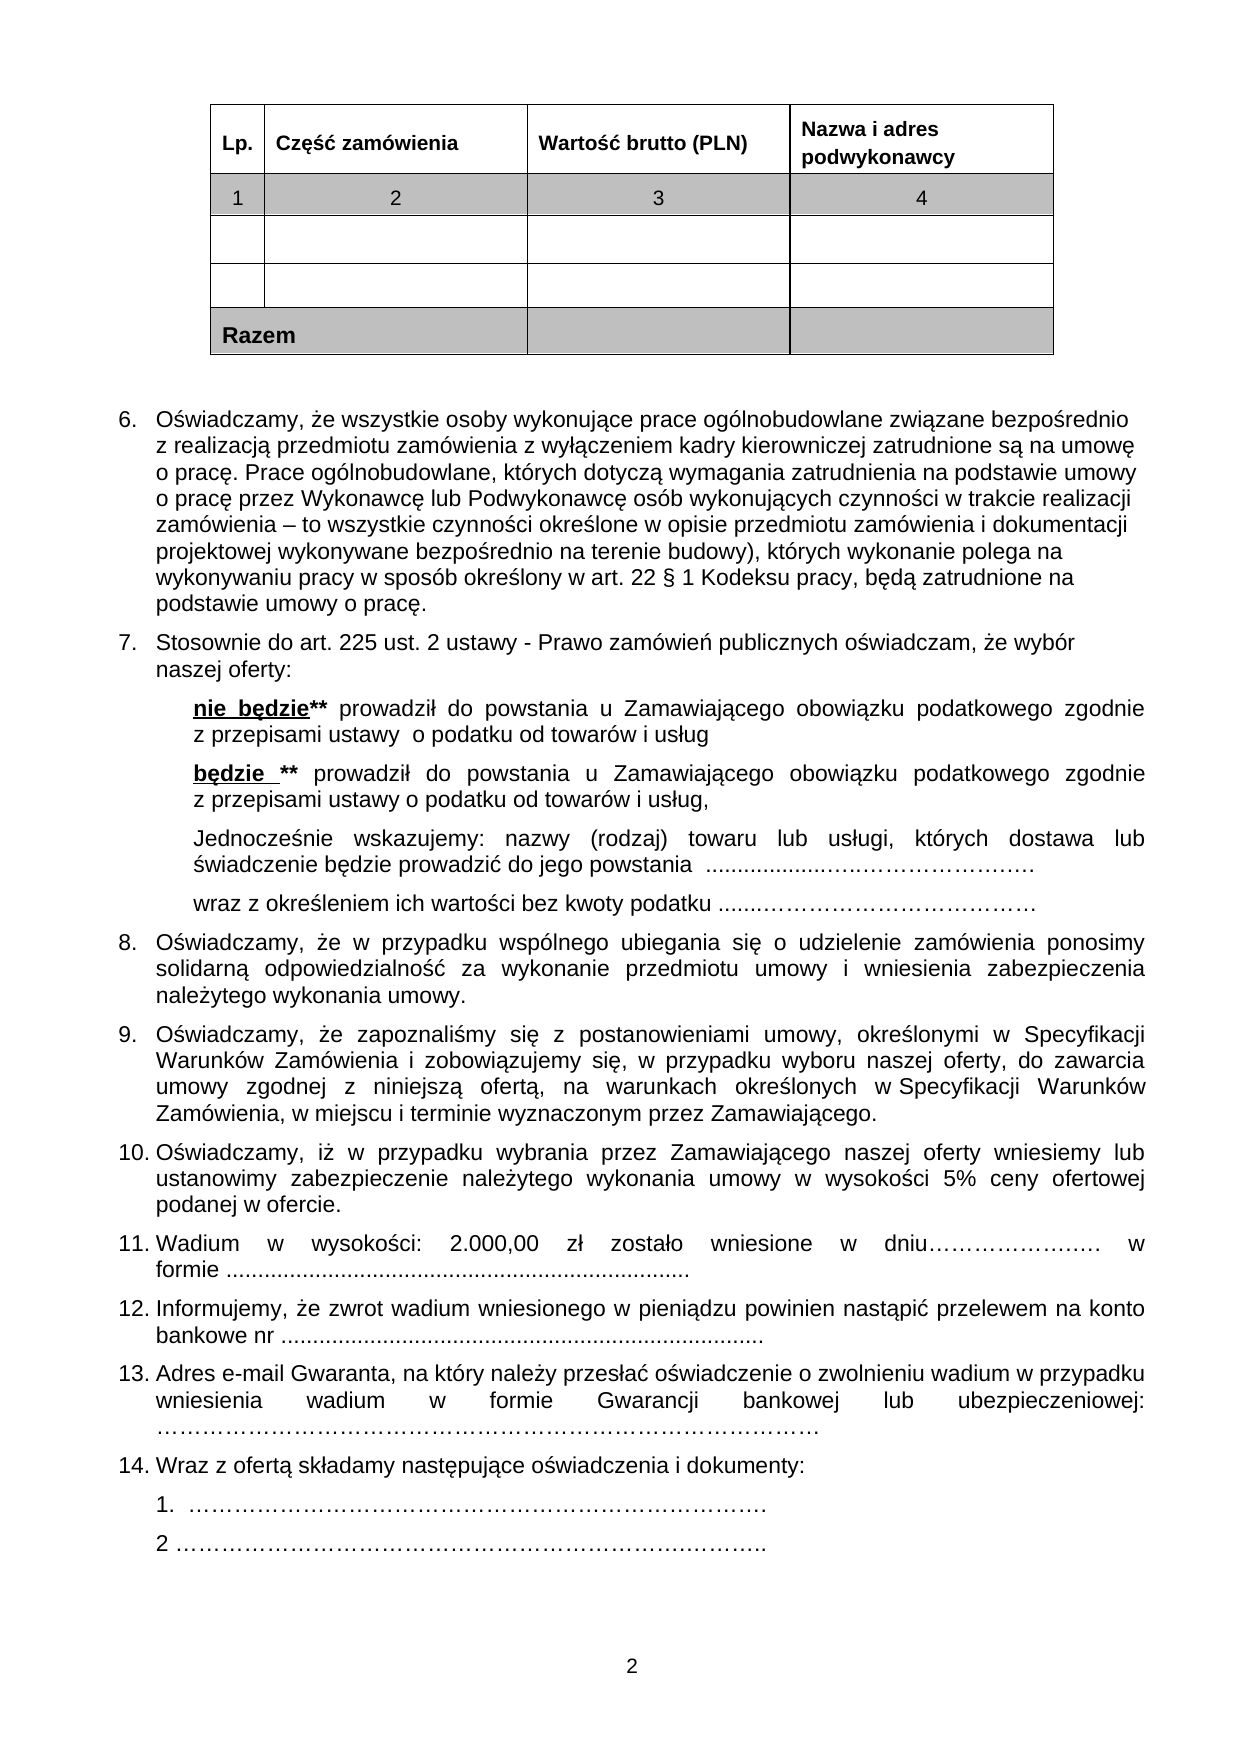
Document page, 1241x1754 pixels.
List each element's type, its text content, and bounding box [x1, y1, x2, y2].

subtitle Oświadczamy, że zapoznaliśmy się z postanowieniami umowy, określonymi w Specyfikacji Warunków Zamówienia i zobowiązujemy się, w przypadku wyboru naszej oferty, do zawarcia umowy zgodnej z niniejszą ofertą, na warunkach określonych w Specyfikacji Warunków Zamówienia, w miejscu i terminie wyznaczonym przez Zamawiającego. [118, 1021, 1146, 1126]
table_cell 4 [791, 174, 1053, 214]
table_header Nazwa i adres podwykonawcy [791, 105, 1053, 173]
table_cell [265, 216, 527, 263]
table_header Wartość brutto (PLN) [528, 105, 789, 173]
table_cell 1 [211, 174, 264, 214]
table_header Część zamówienia [265, 105, 527, 173]
subtitle Wadium w wysokości: 2.000,00 zł zostało wniesione w dniu……………….…. w formie ......................................................................... [118, 1230, 1146, 1283]
text 1. …………………………………………………………………. [156, 1491, 1146, 1517]
text 2 ………………………………………………………….……….. [156, 1530, 1146, 1556]
table_cell [211, 216, 264, 263]
list nie będzie** prowadził do powstania u Zamawiającego obowiązku podatkowego zgodnie z przepisami ustawy o podatku od towarów i usług [193, 694, 1146, 747]
list Stosownie do art. 225 ust. 2 ustawy - Prawo zamówień publicznych oświadczam, że wybór naszej oferty: [118, 629, 1146, 682]
table_cell [211, 264, 264, 307]
table_cell Razem [211, 308, 527, 353]
list będzie ** prowadził do powstania u Zamawiającego obowiązku podatkowego zgodnie z przepisami ustawy o podatku od towarów i usług, [193, 760, 1146, 812]
table_cell [791, 216, 1053, 263]
subtitle Informujemy, że zwrot wadium wniesionego w pieniądzu powinien nastąpić przelewem na konto bankowe nr ............................................................................ [118, 1295, 1146, 1348]
table_cell 3 [528, 174, 789, 214]
list Oświadczamy, że wszystkie osoby wykonujące prace ogólnobudowlane związane bezpośrednio z realizacją przedmiotu zamówienia z wyłączeniem kadry kierowniczej zatrudnione są na umowę o pracę. Prace ogólnobudowlane, których dotyczą wymagania zatrudnienia na podstawie umowy o pracę przez Wykonawcę lub Podwykonawcę osób wykonujących czynności w trakcie realizacji zamówienia – to wszystkie czynności określone w opisie przedmiotu zamówienia i dokumentacji projektowej wykonywane bezpośrednio na terenie budowy), których wykonanie polega na wykonywaniu pracy w sposób określony w art. 22 § 1 Kodeksu pracy, będą zatrudnione na podstawie umowy o pracę. [118, 406, 1146, 617]
list Jednocześnie wskazujemy: nazwy (rodzaj) towaru lub usługi, których dostawa lub świadczenie będzie prowadzić do jego powstania ...................…..……………….…. [193, 825, 1146, 878]
subtitle Oświadczamy, iż w przypadku wybrania przez Zamawiającego naszej oferty wniesiemy lub ustanowimy zabezpieczenie należytego wykonania umowy w wysokości 5% ceny ofertowej podanej w ofercie. [118, 1138, 1146, 1217]
table_cell 2 [265, 174, 527, 214]
subtitle Oświadczamy, że w przypadku wspólnego ubiegania się o udzielenie zamówienia ponosimy solidarną odpowiedzialność za wykonanie przedmiotu umowy i wniesienia zabezpieczenia należytego wykonania umowy. [118, 929, 1146, 1008]
table_cell [528, 264, 789, 307]
table_cell [791, 264, 1053, 307]
table_cell [528, 216, 789, 263]
list Adres e-mail Gwaranta, na który należy przesłać oświadczenie o zwolnieniu wadium w przypadku wniesienia wadium w formie Gwarancji bankowej lub ubezpieczeniowej: …………………………………………………………………………… [118, 1360, 1146, 1439]
table_cell [791, 308, 1053, 353]
table_cell [265, 264, 527, 307]
list wraz z określeniem ich wartości bez kwoty podatku .......……………………………… [193, 890, 1146, 916]
subtitle Wraz z ofertą składamy następujące oświadczenia i dokumenty: [118, 1452, 1146, 1478]
table_cell [528, 308, 789, 353]
table_header Lp. [211, 105, 264, 173]
